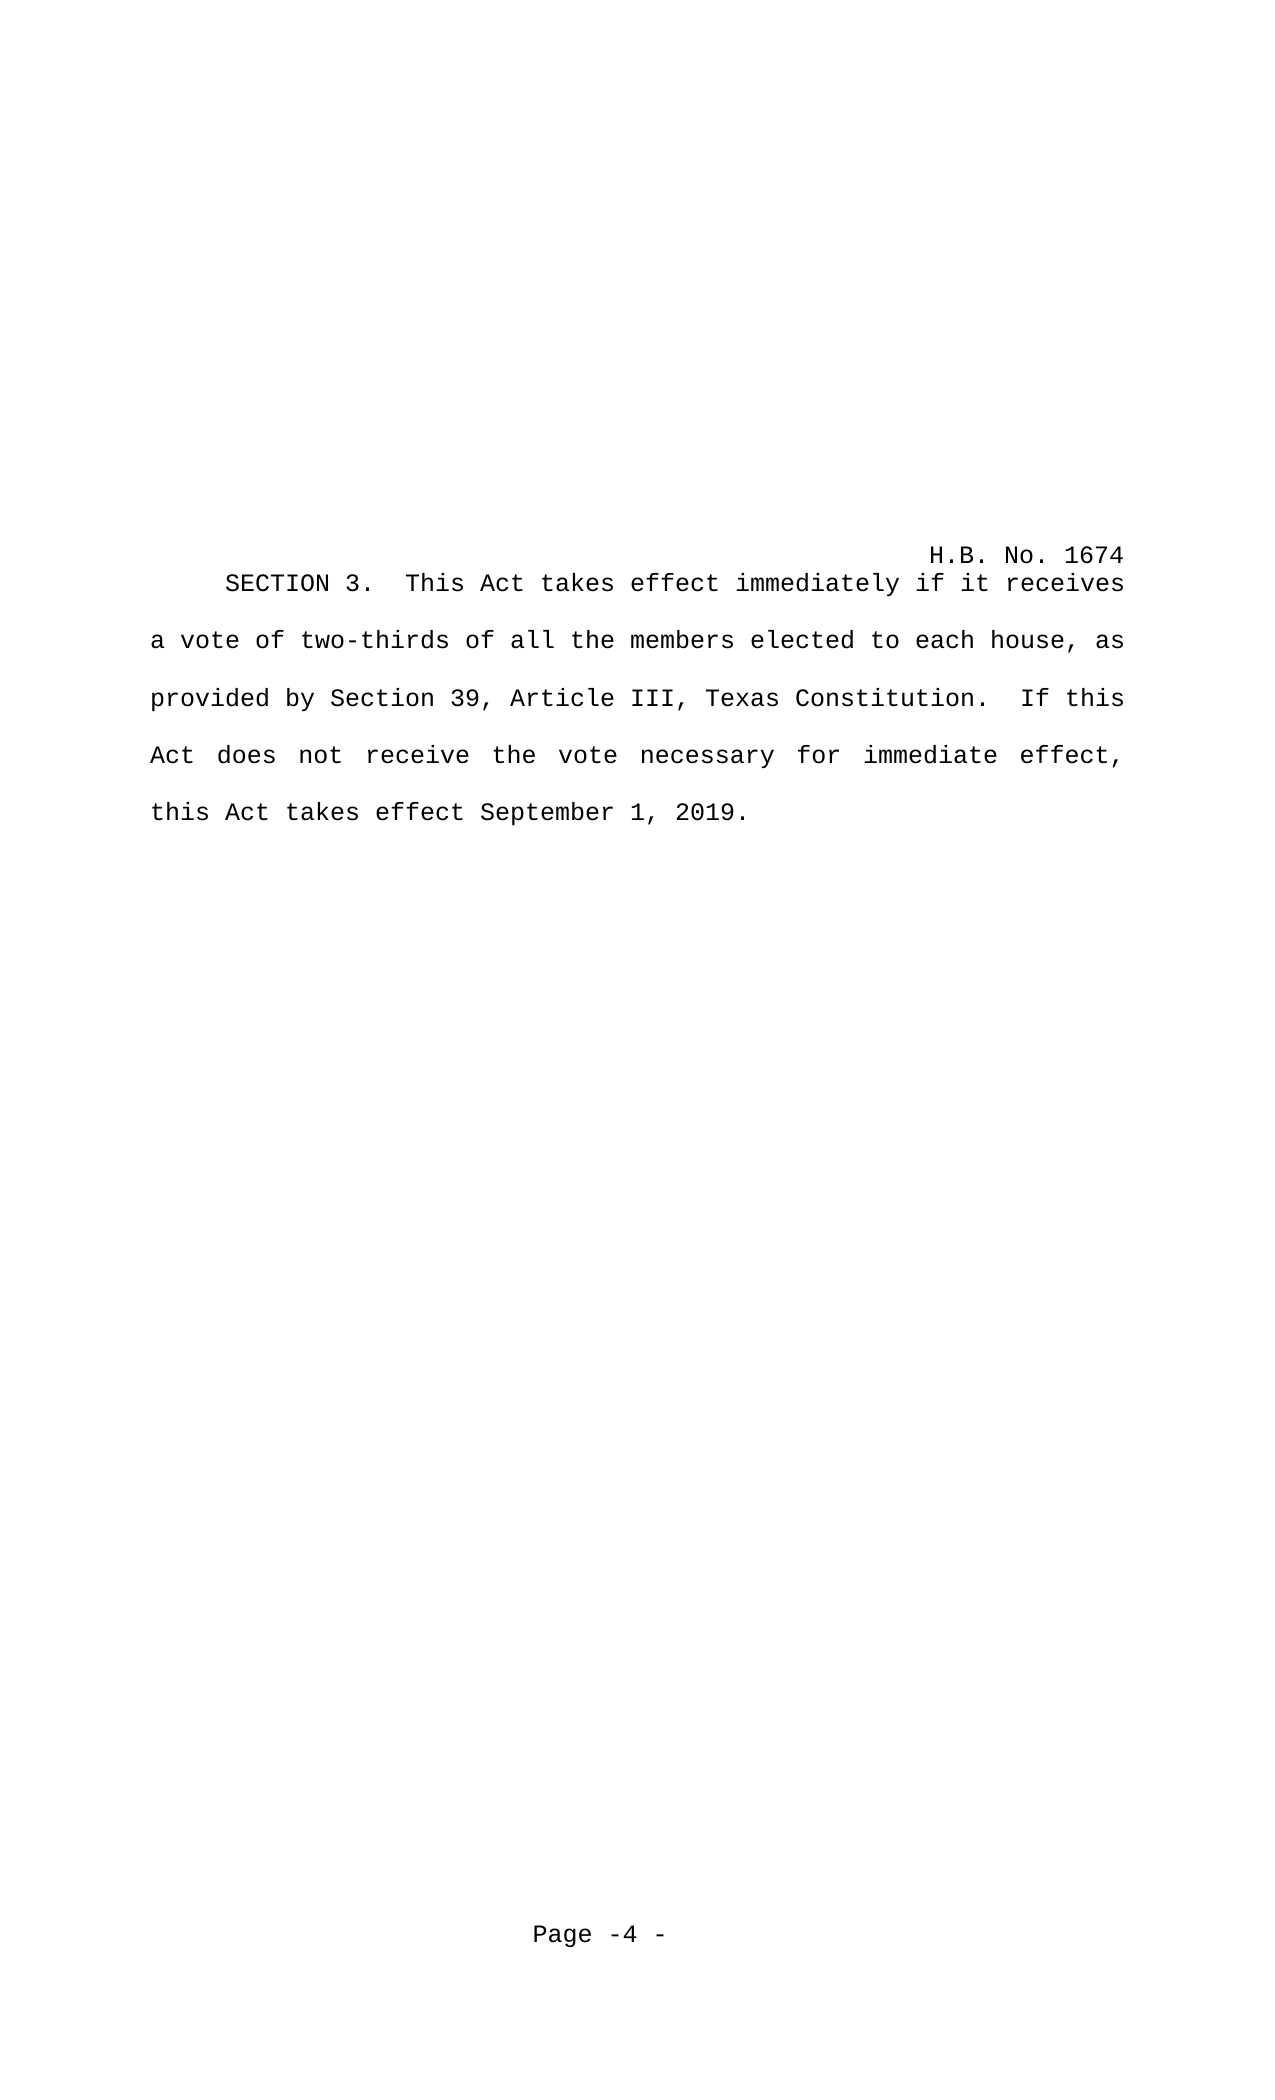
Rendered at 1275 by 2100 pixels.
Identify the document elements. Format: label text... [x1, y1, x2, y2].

text SECTION 3. This Act takes effect immediately if it receives a vote of two-thirds of all the members elected to each house, as provided by Section 39, Article III, Texas Constitution. If this Act does not receive the vote necessary for immediate effect, this Act takes effect September 1, 2019. [150, 571, 1125, 828]
